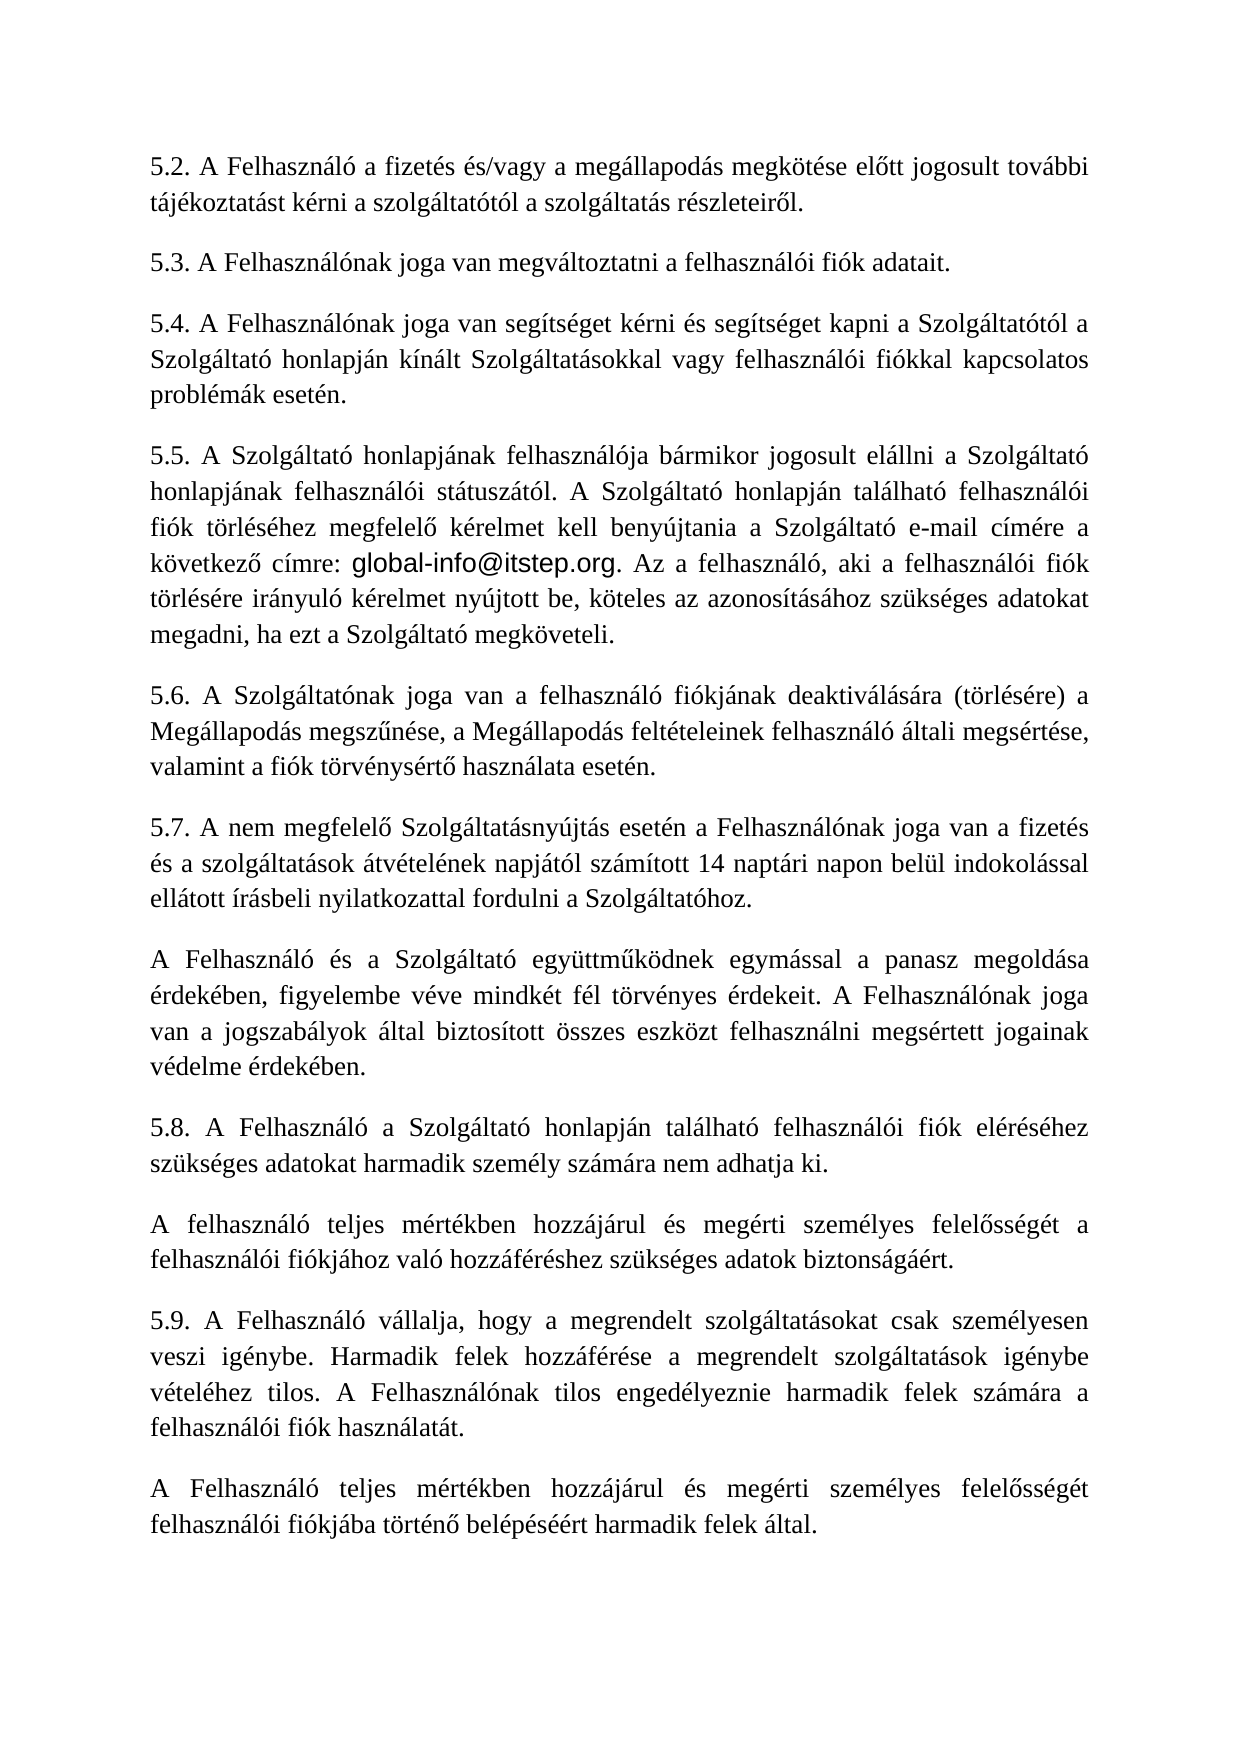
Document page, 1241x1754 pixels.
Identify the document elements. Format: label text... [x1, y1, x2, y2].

text 5.9. A Felhasználó vállalja, hogy a megrendelt szolgáltatásokat csak személyesen veszi igénybe. Harmadik felek hozzáférése a megrendelt szolgáltatások igénybe vételéhez tilos. A Felhasználónak tilos engedélyeznie harmadik felek számára a felhasználói fiók használatát. [150, 1304, 1090, 1442]
text 5.2. A Felhasználó a fizetés és/vagy a megállapodás megkötése előtt jogosult további tájékoztatást kérni a szolgáltatótól a szolgáltatás részleteiről. [150, 150, 1090, 217]
text A Felhasználó teljes mértékben hozzájárul és megérti személyes felelősségét felhasználói fiókjába történő belépéséért harmadik felek által. [150, 1472, 1090, 1539]
text 5.3. A Felhasználónak joga van megváltoztatni a felhasználói fiók adatait. [150, 246, 1090, 278]
text 5.7. A nem megfelelő Szolgáltatásnyújtás esetén a Felhasználónak joga van a fizetés és a szolgáltatások átvételének napjától számított 14 naptári napon belül indokolással ellátott írásbeli nyilatkozattal fordulni a Szolgáltatóhoz. [150, 811, 1090, 914]
text 5.4. A Felhasználónak joga van segítséget kérni és segítséget kapni a Szolgáltatótól a Szolgáltató honlapján kínált Szolgáltatásokkal vagy felhasználói fiókkal kapcsolatos problémák esetén. [150, 307, 1090, 410]
text A felhasználó teljes mértékben hozzájárul és megérti személyes felelősségét a felhasználói fiókjához való hozzáféréshez szükséges adatok biztonságáért. [150, 1208, 1090, 1274]
text 5.6. A Szolgáltatónak joga van a felhasználó fiókjának deaktiválására (törlésére) a Megállapodás megszűnése, a Megállapodás feltételeinek felhasználó általi megsértése, valamint a fiók törvénysértő használata esetén. [150, 679, 1090, 782]
text A Felhasználó és a Szolgáltató együttműködnek egymással a panasz megoldása érdekében, figyelembe véve mindkét fél törvényes érdekeit. A Felhasználónak joga van a jogszabályok által biztosított összes eszközt felhasználni megsértett jogainak védelme érdekében. [150, 943, 1090, 1082]
text 5.8. A Felhasználó a Szolgáltató honlapján található felhasználói fiók eléréséhez szükséges adatokat harmadik személy számára nem adhatja ki. [150, 1111, 1090, 1178]
text 5.5. A Szolgáltató honlapjának felhasználója bármikor jogosult elállni a Szolgáltató honlapjának felhasználói státuszától. A Szolgáltató honlapján található felhasználói fiók törléséhez megfelelő kérelmet kell benyújtania a Szolgáltató e-mail címére a következő címre: global-info@itstep.org. Az a felhasználó, aki a felhasználói fiók törlésére irányuló kérelmet nyújtott be, köteles az azonosításához szükséges adatokat megadni, ha ezt a Szolgáltató megköveteli. [150, 439, 1090, 649]
